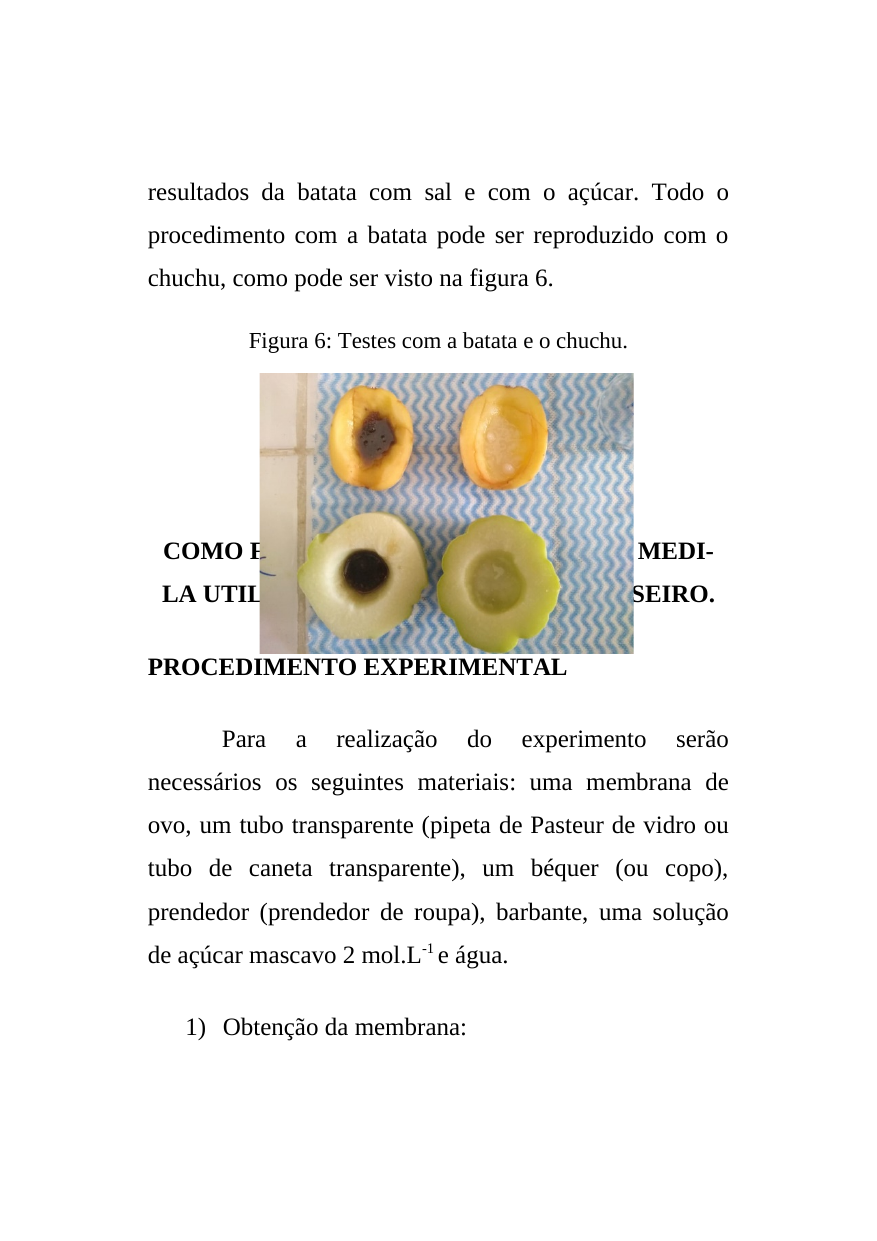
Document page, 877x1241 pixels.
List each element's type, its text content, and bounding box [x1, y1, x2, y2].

picture [259, 373, 634, 654]
text Figura 6: Testes com a batata e o chuchu. [148, 327, 729, 354]
list Obtenção da membrana: [185, 1012, 729, 1041]
text Para a realização do experimento serão necessários os seguintes materiais: uma membrana de ovo, um tubo transparente (pipeta de Pasteur de vidro ou tubo de caneta transparente), um béquer (ou copo), prendedor (prendedor de roupa), barbante, uma solução de açúcar mascavo 2 mol.L-1 e água. [148, 724, 729, 968]
text COMO FUNCIONA A OSMOSE E COMO MEDI-LA UTILIZANDO UM OSMÔMETRO CASEIRO. [148, 536, 259, 608]
text COMO FUNCIONA A OSMOSE E COMO MEDI-LA UTILIZANDO UM OSMÔMETRO CASEIRO. [634, 536, 729, 608]
text PROCEDIMENTO EXPERIMENTAL [148, 652, 729, 681]
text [148, 177, 729, 292]
